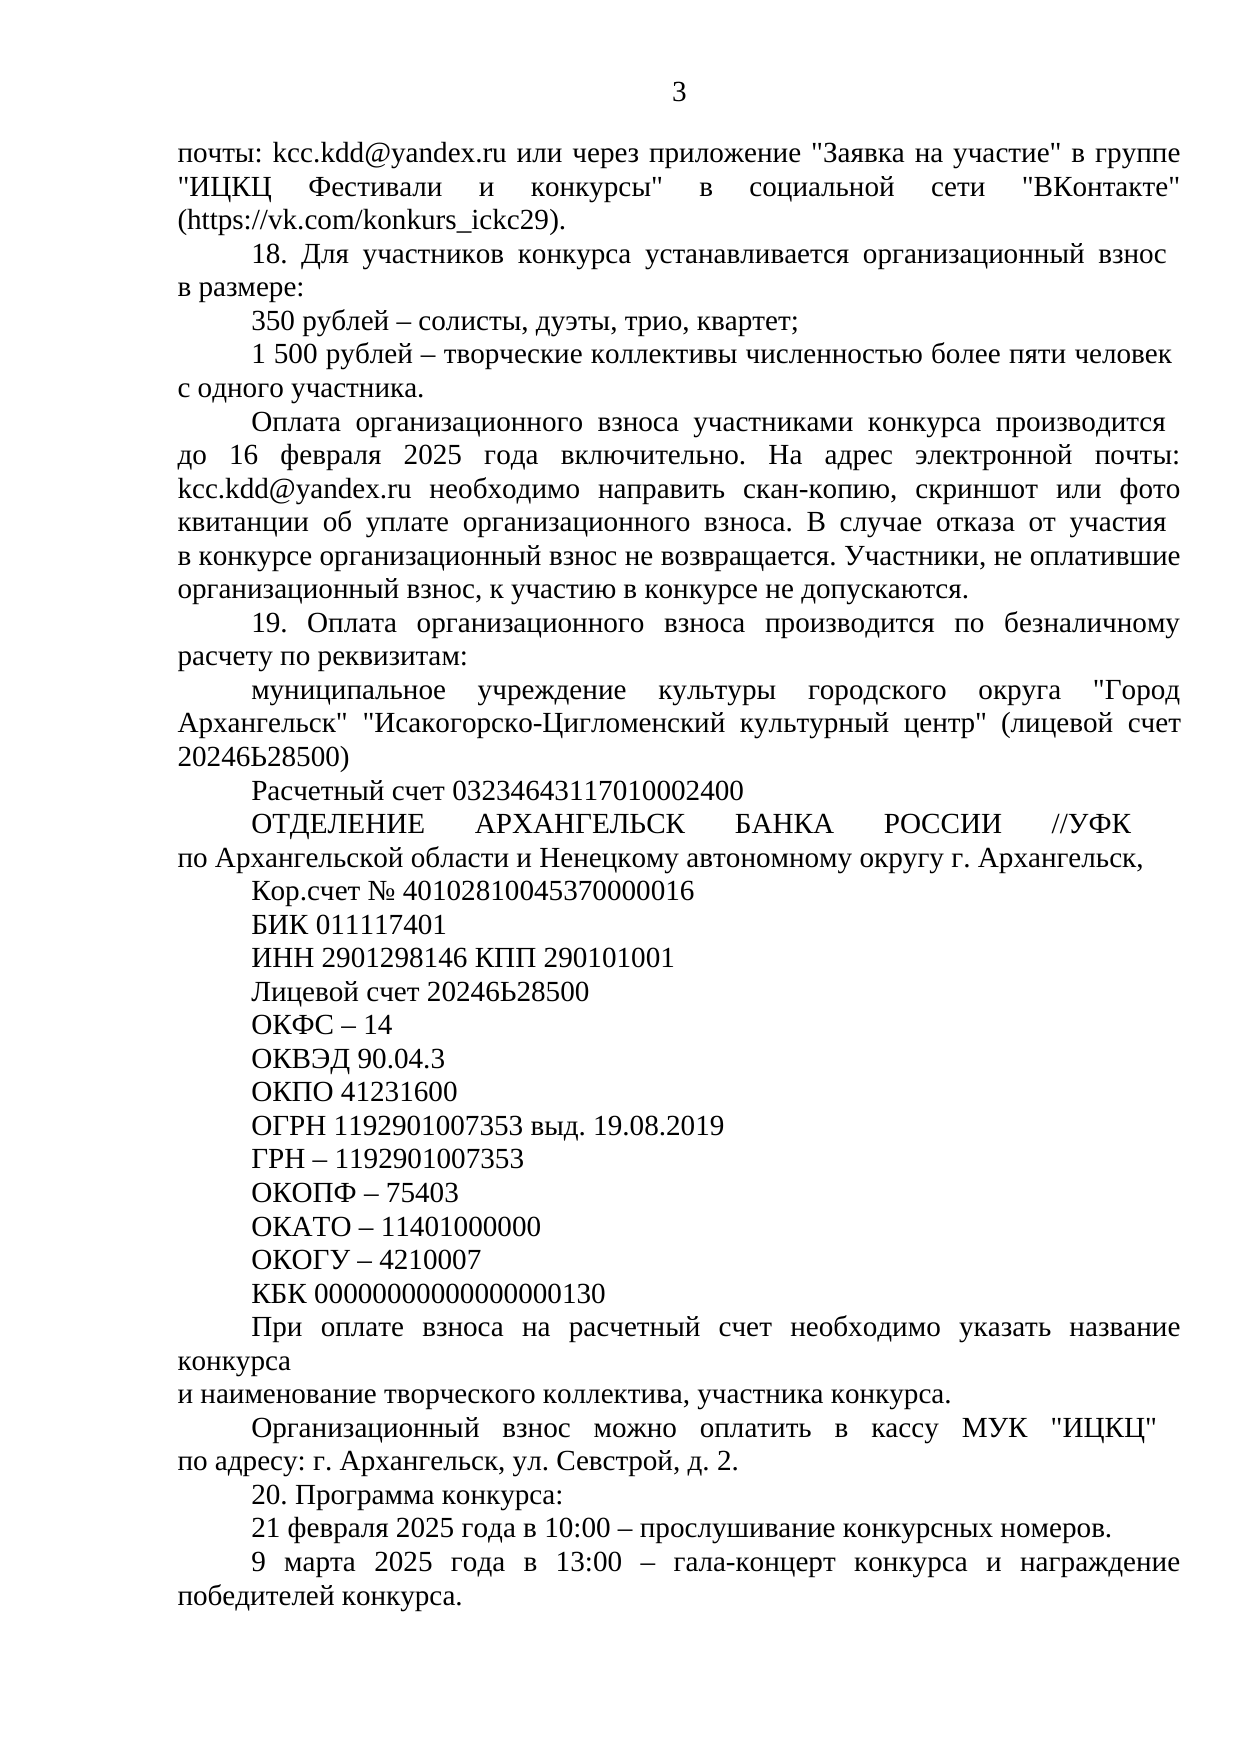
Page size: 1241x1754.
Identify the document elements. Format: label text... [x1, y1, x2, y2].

text ОКВЭД 90.04.3 [177, 1041, 1181, 1074]
text Оплата организационного взноса участниками конкурса производится до 16 февраля 2025 года включительно. На адрес электронной почты: kcc.kdd@yandex.ru необходимо направить скан-копию, скриншот или фото квитанции об уплате организационного взноса. В случае отказа от участия в конкурсе организационный взнос не возвращается. Участники, не оплатившие организационный взнос, к участию в конкурсе не допускаются. [177, 404, 1181, 605]
text ОКОГУ – 4210007 [177, 1242, 1181, 1276]
text Лицевой счет 20246Ь28500 [177, 974, 1181, 1007]
text ОКАТО – 11401000000 [177, 1209, 1181, 1242]
text 350 рублей – солисты, дуэты, трио, квартет; [177, 303, 1181, 337]
text 19. Оплата организационного взноса производится по безналичному расчету по реквизитам: [177, 605, 1181, 672]
text При оплате взноса на расчетный счет необходимо указать название конкурса и наименование творческого коллектива, участника конкурса. [177, 1309, 1181, 1410]
text ГРН – 1192901007353 [177, 1142, 1181, 1175]
text ОКОПФ – 75403 [177, 1175, 1181, 1209]
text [177, 135, 1181, 236]
text муниципальное учреждение культуры городского округа "Город Архангельск" "Исакогорско-Цигломенский культурный центр" (лицевой счет 20246Ь28500) [177, 672, 1181, 773]
text ОГРН 1192901007353 выд. 19.08.2019 [177, 1108, 1181, 1142]
text ОКПО 41231600 [177, 1074, 1181, 1108]
text ОТДЕЛЕНИЕ АРХАНГЕЛЬСК БАНКА РОССИИ //УФК по Архангельской области и Ненецкому автономному округу г. Архангельск, [177, 806, 1181, 873]
text 9 марта 2025 года в 13:00 – гала-концерт конкурса и награждение победителей конкурса. [177, 1544, 1181, 1611]
text ИНН 2901298146 КПП 290101001 [177, 940, 1181, 974]
text Организационный взнос можно оплатить в кассу МУК "ИЦКЦ" по адресу: г. Архангельск, ул. Севстрой, д. 2. [177, 1410, 1181, 1477]
text Расчетный счет 03234643117010002400 [177, 773, 1181, 806]
text БИК 011117401 [177, 907, 1181, 940]
text 21 февраля 2025 года в 10:00 – прослушивание конкурсных номеров. [177, 1511, 1181, 1544]
text Кор.счет № 40102810045370000016 [177, 873, 1181, 907]
text 18. Для участников конкурса устанавливается организационный взнос в размере: [177, 236, 1181, 303]
text 20. Программа конкурса: [177, 1477, 1181, 1511]
text ОКФС – 14 [177, 1007, 1181, 1041]
text КБК 00000000000000000130 [177, 1276, 1181, 1309]
text 1 500 рублей – творческие коллективы численностью более пяти человек с одного участника. [177, 337, 1181, 404]
